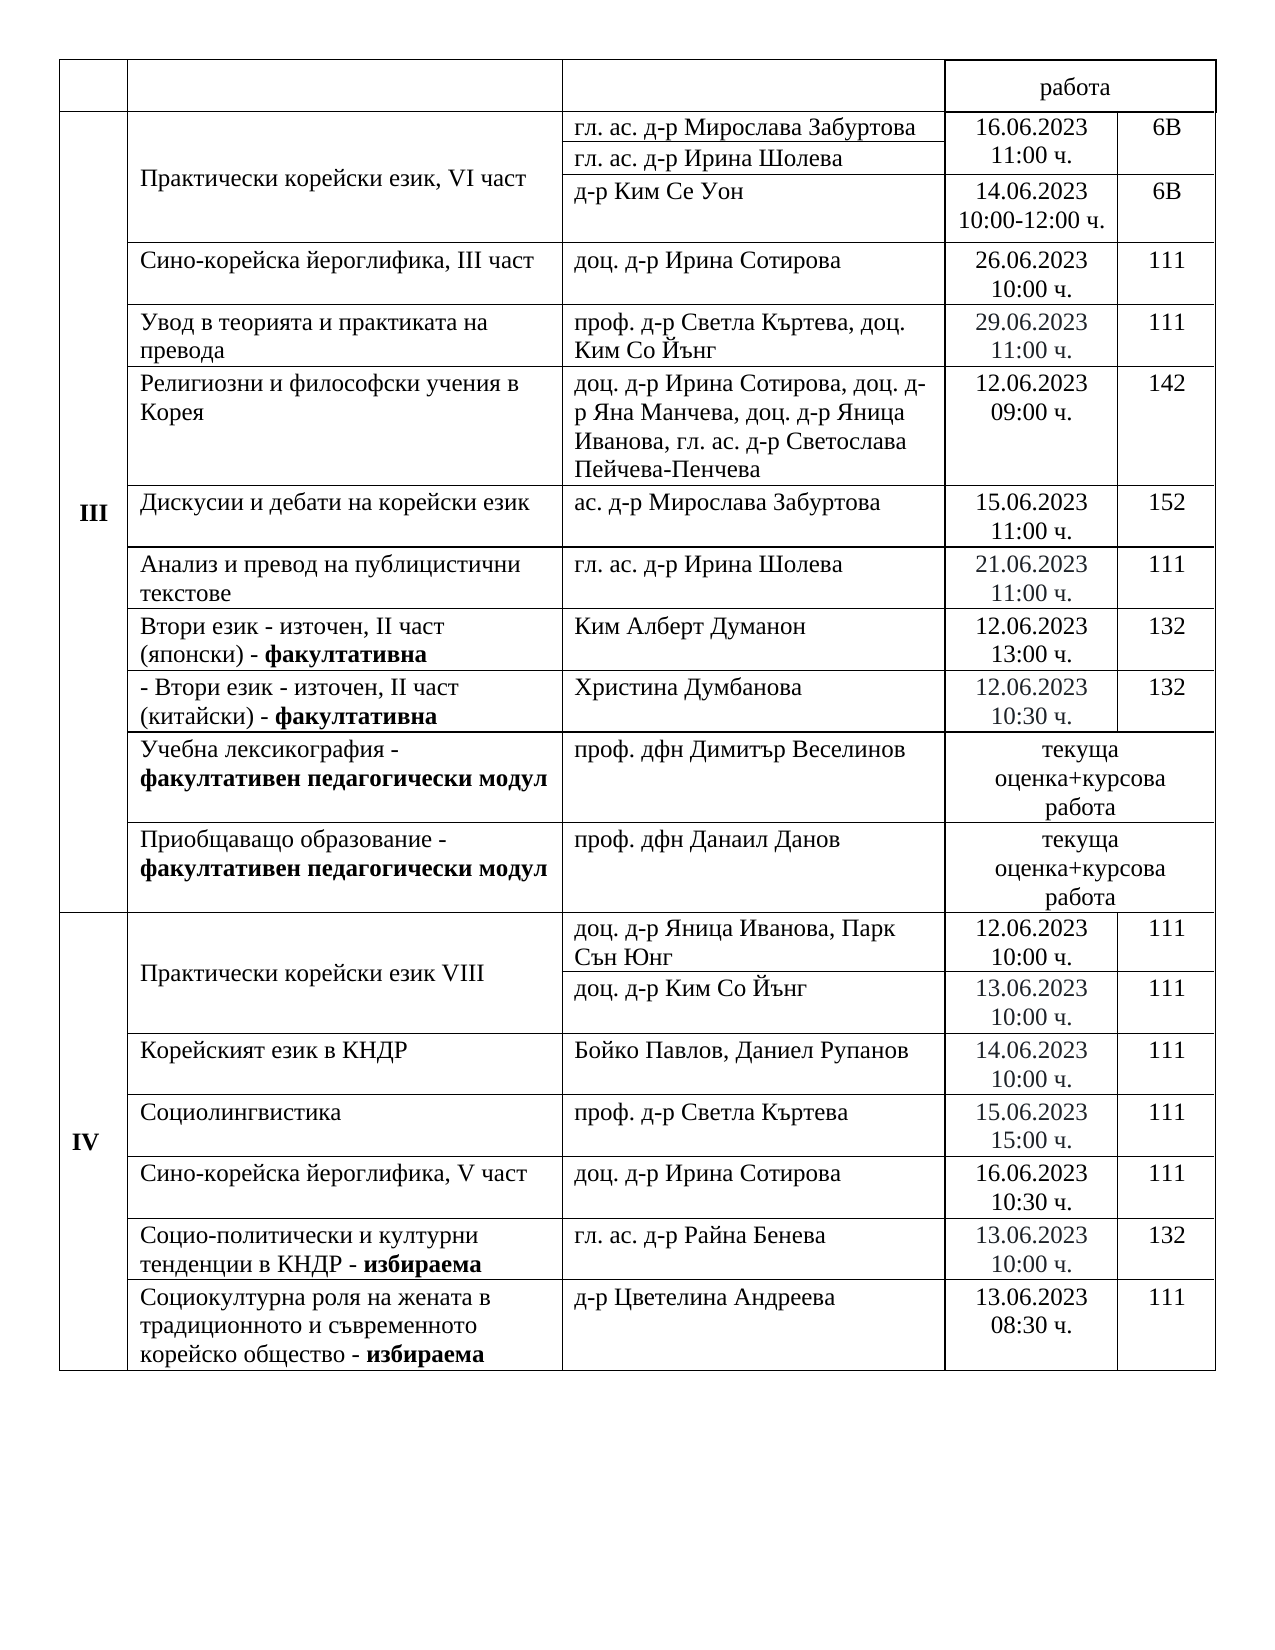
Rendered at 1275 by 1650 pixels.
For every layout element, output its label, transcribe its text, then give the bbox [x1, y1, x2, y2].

table_cell 26.06.2023 10:00 ч. [946, 243, 1117, 304]
table_cell Ким Алберт Думанон [563, 609, 944, 670]
table_cell Дискусии и дебати на корейски език [128, 486, 562, 546]
table_cell Практически корейски език, VI част [128, 112, 562, 242]
table_cell 111 [1118, 546, 1215, 608]
table_cell доц. д-р Ирина Сотирова [563, 1157, 944, 1217]
table_cell 12.06.2023 13:00 ч. [946, 609, 1117, 670]
table_cell 6В [1118, 111, 1215, 173]
table_cell - Втори език - източен, II част (китайски) - факултативна [128, 671, 562, 731]
table_cell проф. дфн Данаил Данов [563, 823, 944, 912]
table_cell гл. ас. д-р Ирина Шолева [563, 142, 944, 173]
table_cell проф. д-р Светла Къртева [563, 1095, 944, 1156]
table_cell 12.06.2023 10:30 ч. [946, 671, 1117, 731]
table_cell Социо-политически и културни тенденции в КНДР - избираема [128, 1219, 562, 1279]
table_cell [946, 61, 1215, 111]
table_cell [128, 60, 562, 111]
table_cell гл. ас. д-р Мирослава Забуртова [563, 112, 944, 141]
table_cell Втори език - източен, II част (японски) - факултативна [128, 609, 562, 670]
table_cell 12.06.2023 09:00 ч. [946, 367, 1117, 485]
table_cell 15.06.2023 15:00 ч. [946, 1095, 1117, 1156]
table_cell 132 [1118, 670, 1215, 731]
table_cell 15.06.2023 11:00 ч. [946, 486, 1117, 546]
table_cell Корейският език в КНДР [128, 1034, 562, 1094]
table_cell 13.06.2023 10:00 ч. [946, 1219, 1117, 1279]
table_cell 21.06.2023 11:00 ч. [946, 548, 1117, 608]
table_cell Социокултурна роля на жената в традиционното и съвременното корейско общество - избираема [128, 1280, 562, 1369]
table_cell доц. д-р Ирина Сотирова [563, 243, 944, 304]
table_cell Социолингвистика [128, 1095, 562, 1156]
table_cell IV [60, 913, 127, 1369]
table_cell ас. д-р Мирослава Забуртова [563, 486, 944, 546]
table_cell Христина Думбанова [563, 671, 944, 731]
table_cell 14.06.2023 10:00-12:00 ч. [946, 175, 1117, 242]
table_cell III [60, 112, 127, 912]
table_cell Анализ и превод на публицистични текстове [128, 548, 562, 608]
table_cell текуща оценка+курсова работа [946, 731, 1215, 822]
table_cell 16.06.2023 11:00 ч. [946, 113, 1117, 173]
table_cell проф. дфн Димитър Веселинов [563, 733, 944, 822]
table_cell 111 [1118, 1094, 1215, 1156]
table_cell 111 [1118, 912, 1215, 971]
table_cell доц. д-р Яница Иванова, Парк Сън Юнг [563, 913, 944, 971]
table_cell 16.06.2023 10:30 ч. [946, 1157, 1117, 1217]
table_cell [563, 60, 944, 111]
table_cell 111 [1118, 1033, 1215, 1094]
table_cell Приобщаващо образование - факултативен педагогически модул [128, 823, 562, 912]
table_cell 152 [1118, 485, 1215, 546]
table_cell текуща оценка+курсова работа [946, 822, 1215, 912]
table_cell доц. д-р Ирина Сотирова, доц. д-р Яна Манчева, доц. д-р Яница Иванова, гл. ас. д-р Светослава Пейчева-Пенчева [563, 367, 944, 485]
table_cell Сино-корейска йероглифика, ІII част [128, 243, 562, 304]
table_cell Увод в теорията и практиката на превода [128, 305, 562, 366]
table_cell д-р Цветелина Андреева [563, 1280, 944, 1369]
table_cell 111 [1118, 1156, 1215, 1217]
table_cell Сино-корейска йероглифика, V част [128, 1157, 562, 1217]
table_cell 111 [1118, 1279, 1215, 1369]
table_cell Практически корейски език VIII [128, 913, 562, 1032]
table_cell Бойко Павлов, Даниел Рупанов [563, 1034, 944, 1094]
table_cell проф. д-р Светла Къртева, доц. Ким Со Йънг [563, 305, 944, 366]
table_cell 111 [1118, 971, 1215, 1032]
table_cell 13.06.2023 08:30 ч. [946, 1280, 1117, 1369]
table_cell 29.06.2023 11:00 ч. [946, 305, 1117, 366]
table_cell гл. ас. д-р Ирина Шолева [563, 548, 944, 608]
table_cell 6В [1118, 174, 1215, 242]
table_cell 12.06.2023 10:00 ч. [946, 913, 1117, 971]
table_cell 111 [1118, 242, 1215, 304]
table_cell д-р Ким Се Уон [563, 175, 944, 242]
table_cell 132 [1118, 608, 1215, 670]
table_cell 13.06.2023 10:00 ч. [946, 972, 1117, 1032]
table_cell 111 [1118, 304, 1215, 366]
table_cell 14.06.2023 10:00 ч. [946, 1034, 1117, 1094]
table_cell доц. д-р Ким Со Йънг [563, 972, 944, 1032]
table_cell 142 [1118, 366, 1215, 485]
table_cell 132 [1118, 1218, 1215, 1279]
table_cell гл. ас. д-р Райна Бенева [563, 1219, 944, 1279]
table_cell Учебна лексикография - факултативен педагогически модул [128, 733, 562, 822]
table_cell Религиозни и философски учения в Корея [128, 367, 562, 485]
